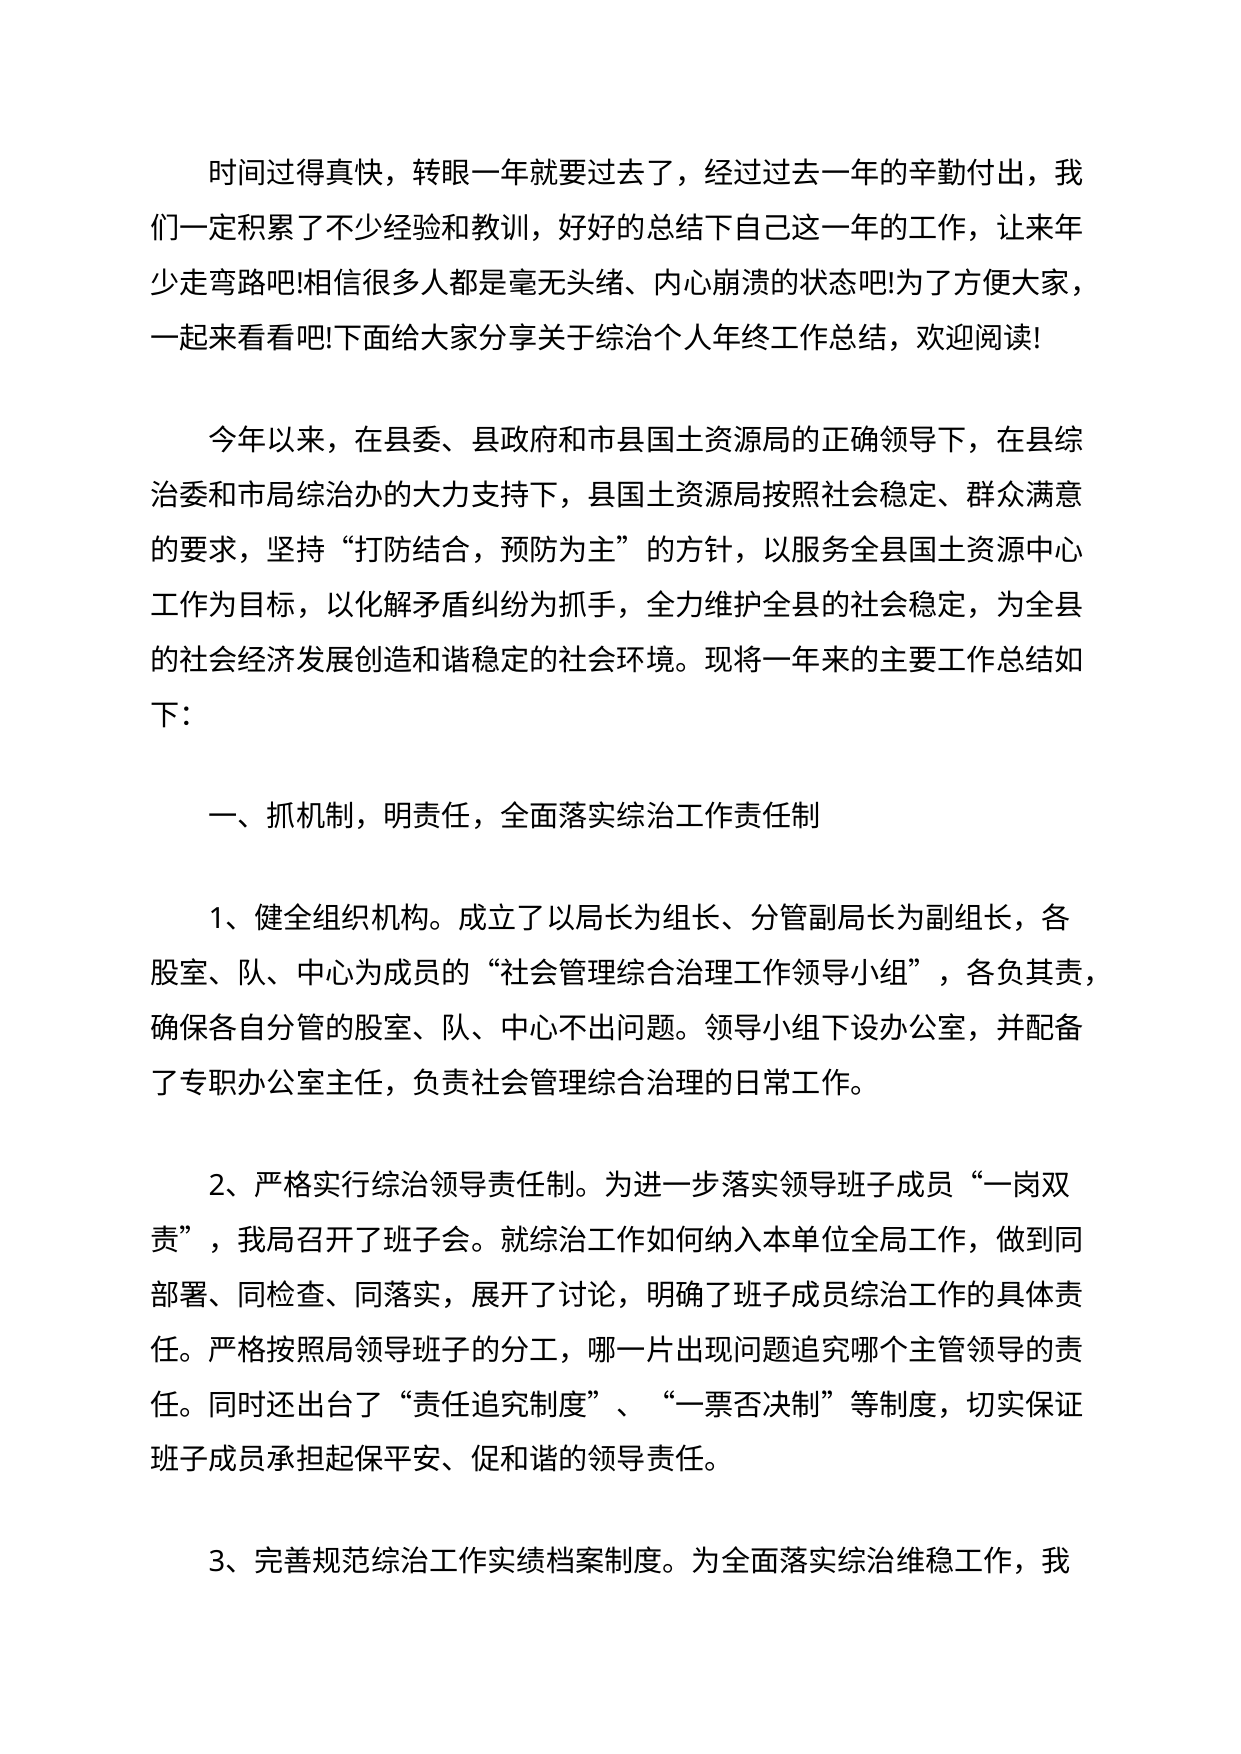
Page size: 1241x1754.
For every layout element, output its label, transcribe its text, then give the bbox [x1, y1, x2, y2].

text 时间过得真快，转眼一年就要过去了，经过过去一年的辛勤付出，我们一定积累了不少经验和教训，好好的总结下自己这一年的工作，让来年少走弯路吧!相信很多人都是毫无头绪、内心崩溃的状态吧!为了方便大家，一起来看看吧!下面给大家分享关于综治个人年终工作总结，欢迎阅读! [150, 150, 1090, 357]
text 2、严格实行综治领导责任制。为进一步落实领导班子成员“一岗双责”，我局召开了班子会。就综治工作如何纳入本单位全局工作，做到同部署、同检查、同落实，展开了讨论，明确了班子成员综治工作的具体责任。严格按照局领导班子的分工，哪一片出现问题追究哪个主管领导的责任。同时还出台了“责任追究制度”、“一票否决制”等制度，切实保证班子成员承担起保平安、促和谐的领导责任。 [150, 1161, 1090, 1478]
text 一、抓机制，明责任，全面落实综治工作责任制 [150, 793, 1090, 835]
text 今年以来，在县委、县政府和市县国土资源局的正确领导下，在县综治委和市局综治办的大力支持下，县国土资源局按照社会稳定、群众满意的要求，坚持“打防结合，预防为主”的方针，以服务全县国土资源中心工作为目标，以化解矛盾纠纷为抓手，全力维护全县的社会稳定，为全县的社会经济发展创造和谐稳定的社会环境。现将一年来的主要工作总结如下： [150, 417, 1090, 733]
text 1、健全组织机构。成立了以局长为组长、分管副局长为副组长，各股室、队、中心为成员的“社会管理综合治理工作领导小组”，各负其责，确保各自分管的股室、队、中心不出问题。领导小组下设办公室，并配备了专职办公室主任，负责社会管理综合治理的日常工作。 [150, 895, 1090, 1102]
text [150, 1538, 1090, 1580]
